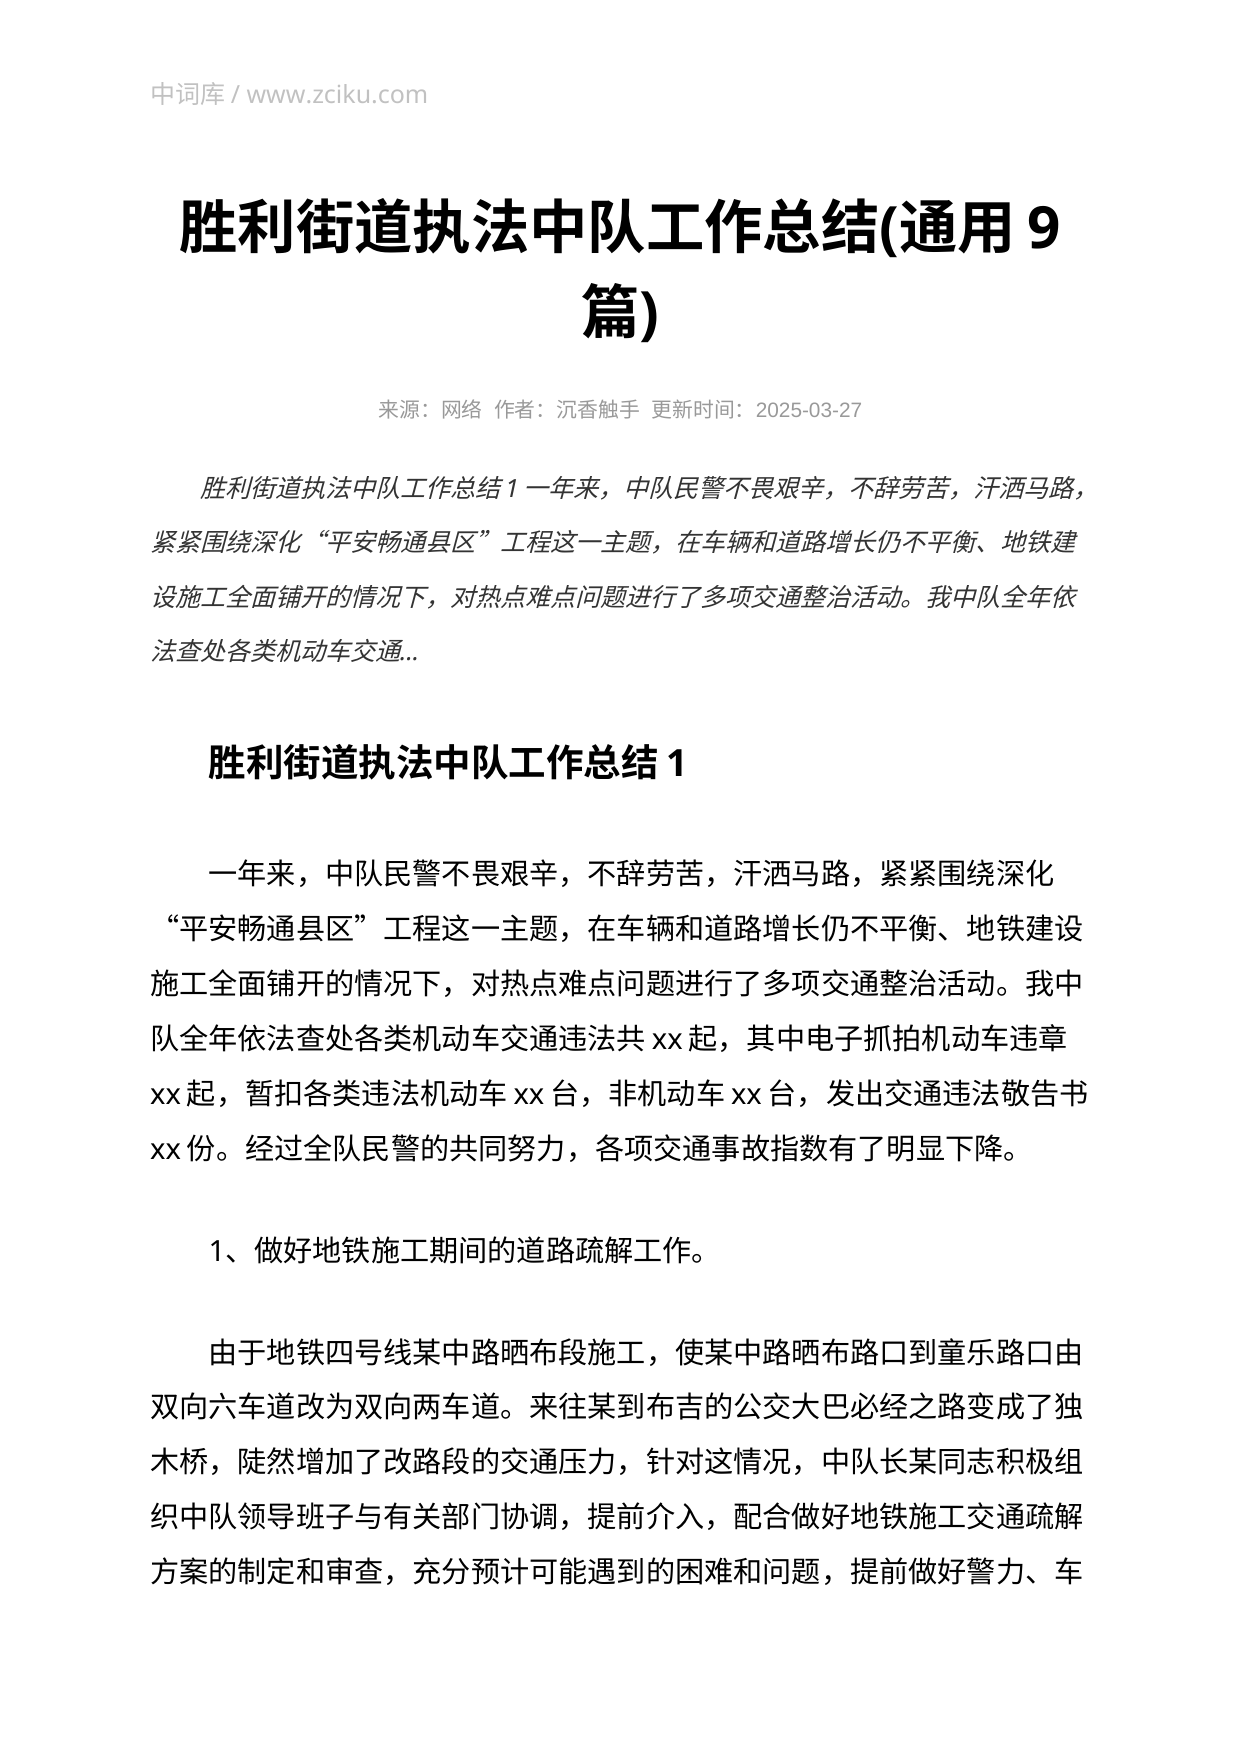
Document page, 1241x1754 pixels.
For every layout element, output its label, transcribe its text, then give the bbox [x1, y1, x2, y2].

text 胜利街道执法中队工作总结1一年来，中队民警不畏艰辛，不辞劳苦，汗洒马路，紧紧围绕深化“平安畅通县区”工程这一主题，在车辆和道路增长仍不平衡、地铁建设施工全面铺开的情况下，对热点难点问题进行了多项交通整治活动。我中队全年依法查处各类机动车交通... [150, 468, 1090, 668]
text 胜利街道执法中队工作总结1 [150, 733, 1090, 787]
text 来源：网络 作者：沉香触手 更新时间：2025-03-27 [150, 398, 1090, 422]
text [150, 1329, 1090, 1591]
text 1、做好地铁施工期间的道路疏解工作。 [150, 1227, 1090, 1269]
text 一年来，中队民警不畏艰辛，不辞劳苦，汗洒马路，紧紧围绕深化“平安畅通县区”工程这一主题，在车辆和道路增长仍不平衡、地铁建设施工全面铺开的情况下，对热点难点问题进行了多项交通整治活动。我中队全年依法查处各类机动车交通违法共xx起，其中电子抓拍机动车违章xx起，暂扣各类违法机动车xx台，非机动车xx台，发出交通违法敬告书xx份。经过全队民警的共同努力，各项交通事故指数有了明显下降。 [150, 851, 1090, 1168]
subtitle 胜利街道执法中队工作总结(通用9篇) [150, 181, 1090, 351]
